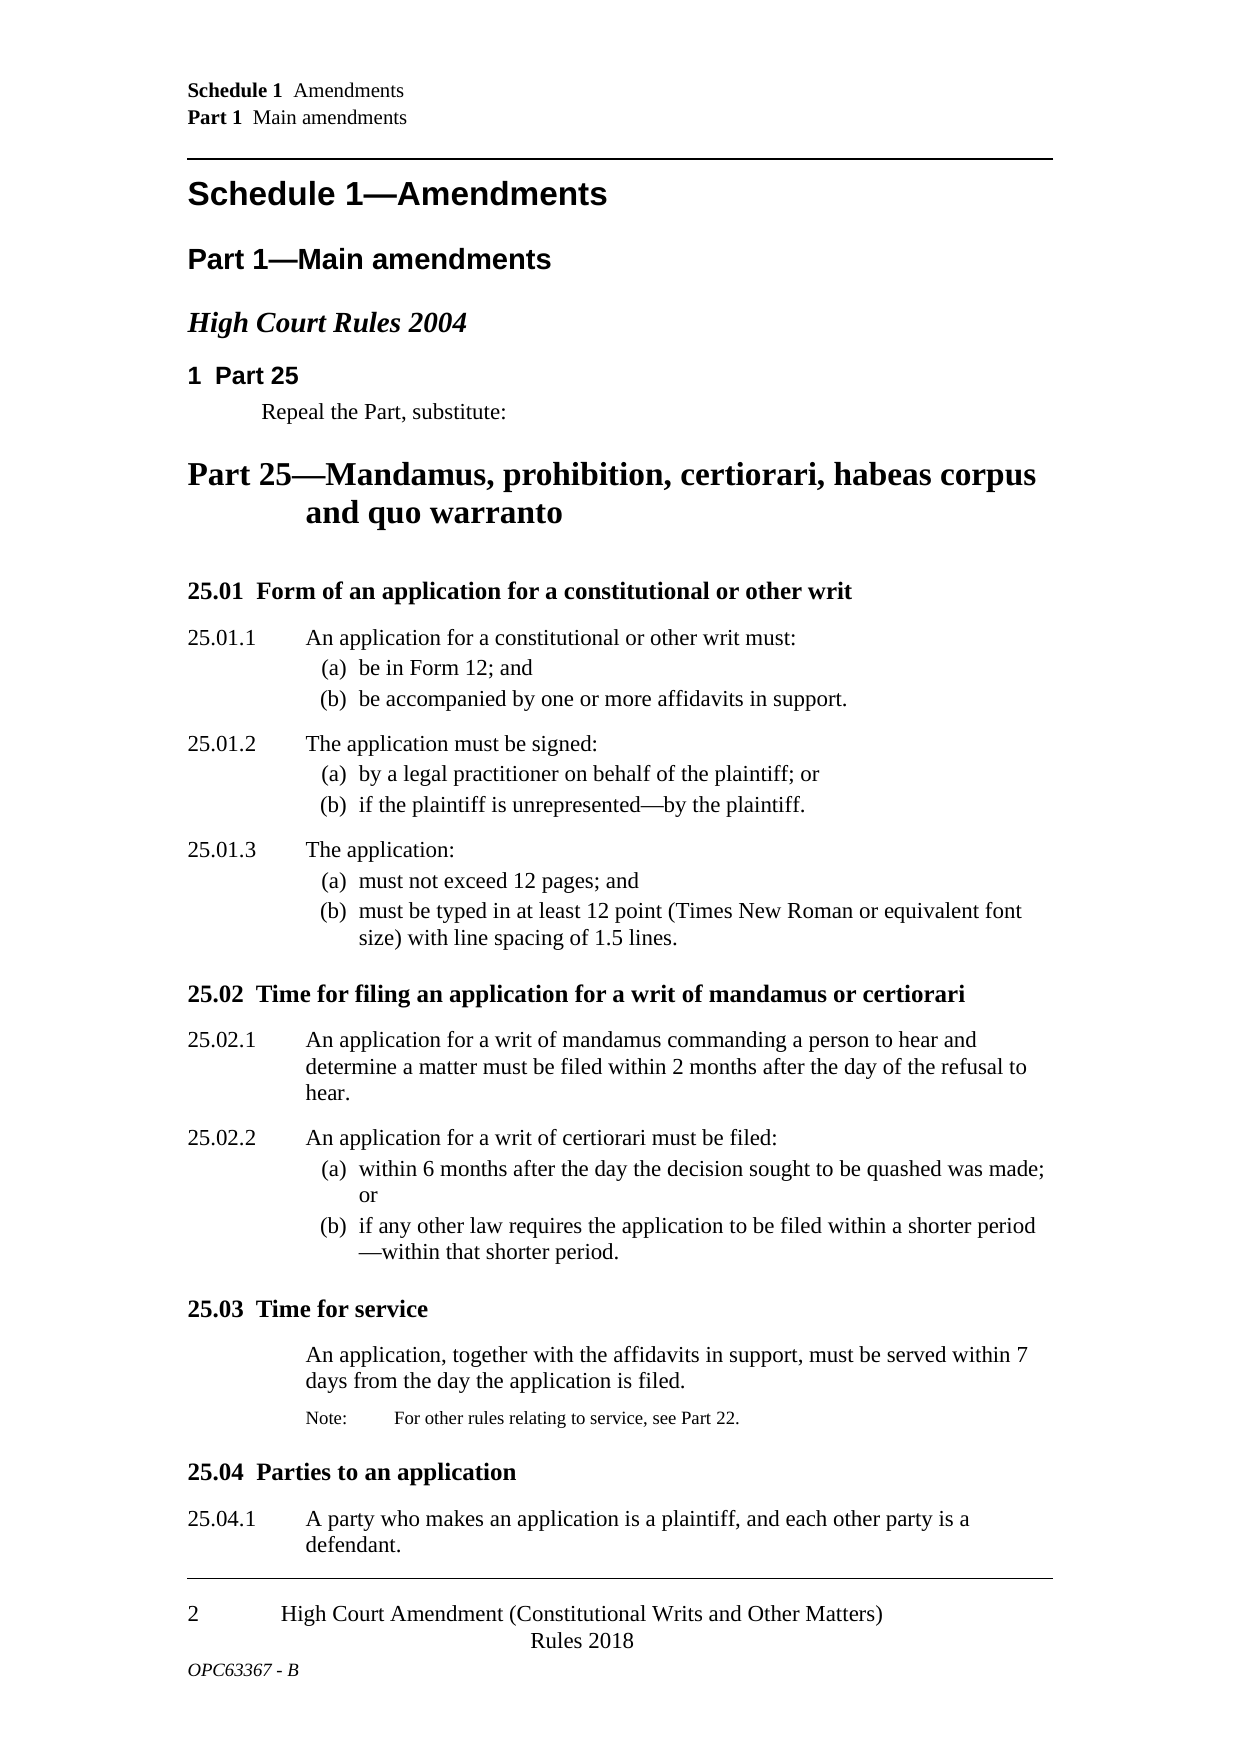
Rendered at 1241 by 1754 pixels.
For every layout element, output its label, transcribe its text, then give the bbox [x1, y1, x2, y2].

text 25.01.3 The application: [187, 836, 1053, 862]
text Note: For other rules relating to service, see Part 22. [305, 1407, 1053, 1428]
text 25.04.1 A party who makes an application is a plaintiff, and each other party is a defendant. [187, 1505, 1053, 1557]
text (a) within 6 months after the day the decision sought to be quashed was made; or [187, 1155, 1053, 1208]
text 25.01 Form of an application for a constitutional or other writ [187, 576, 1053, 605]
text 25.02 Time for filing an application for a writ of mandamus or certiorari [187, 979, 1053, 1008]
text Schedule 1—Amendments [187, 174, 1053, 213]
text High Court Rules 2004 [187, 305, 1053, 338]
text An application, together with the affidavits in support, must be served within 7 days from the day the application is filed. [187, 1341, 1053, 1394]
text 25.04 Parties to an application [187, 1457, 1053, 1486]
text 25.03 Time for service [187, 1294, 1053, 1322]
text (a) must not exceed 12 pages; and [187, 867, 1053, 893]
text Part 1—Main amendments [187, 242, 1053, 276]
text (a) be in Form 12; and [187, 654, 1053, 681]
text 25.01.2 The application must be signed: [187, 730, 1053, 756]
text 25.02.1 An application for a writ of mandamus commanding a person to hear and determine a matter must be filed within 2 months after the day of the refusal to hear. [187, 1027, 1053, 1106]
text Repeal the Part, substitute: [261, 398, 1053, 425]
text 25.01.1 An application for a constitutional or other writ must: [187, 624, 1053, 650]
text 25.02.2 An application for a writ of certiorari must be filed: [187, 1124, 1053, 1151]
text (a) by a legal practitioner on behalf of the plaintiff; or [187, 761, 1053, 787]
text (b) if any other law requires the application to be filed within a shorter period—within that shorter period. [187, 1212, 1053, 1264]
text 1 Part 25 [187, 361, 1053, 390]
text (b) be accompanied by one or more affidavits in support. [187, 685, 1053, 711]
text Part 25—Mandamus, prohibition, certiorari, habeas corpus and quo warranto [187, 454, 1053, 531]
text (b) must be typed in at least 12 point (Times New Roman or equivalent font size) with line spacing of 1.5 lines. [187, 897, 1053, 950]
text (b) if the plaintiff is unrepresented—by the plaintiff. [187, 791, 1053, 817]
